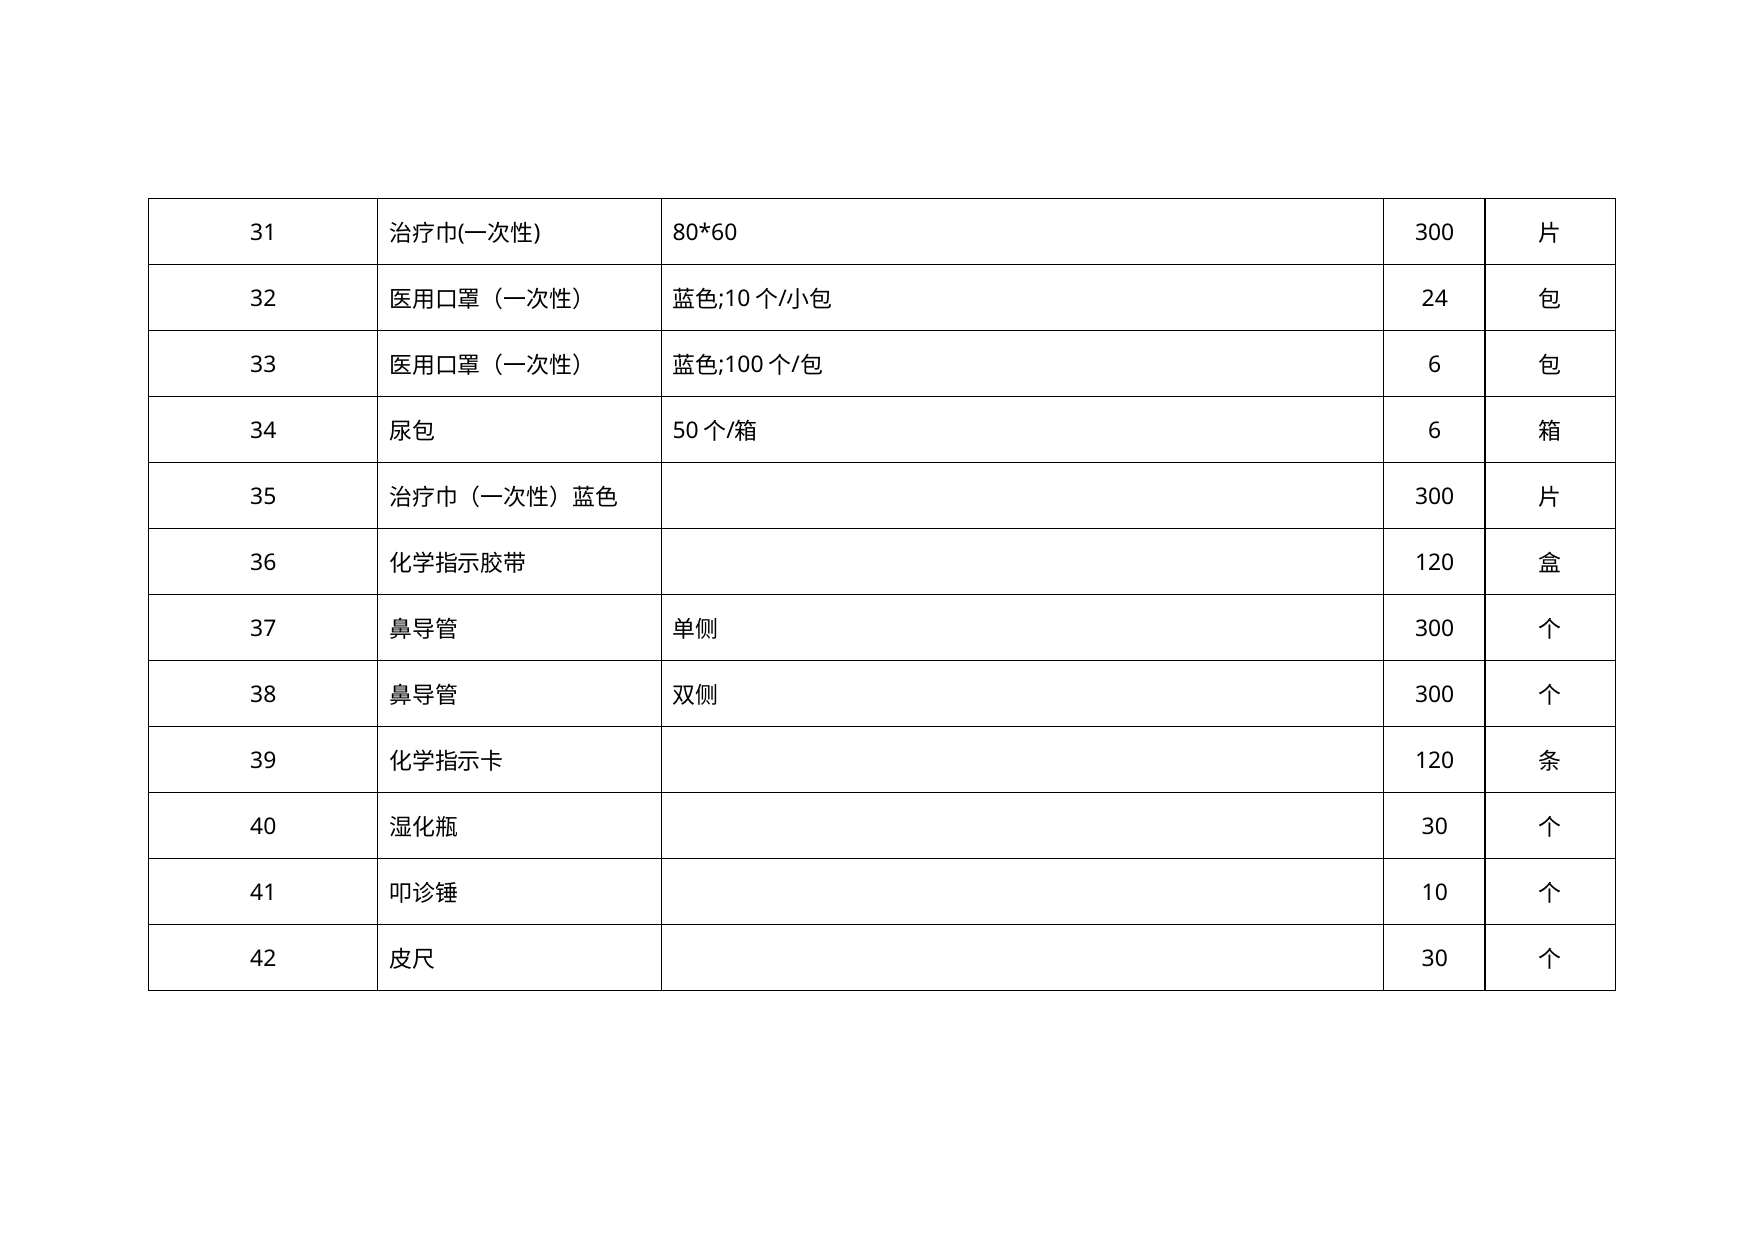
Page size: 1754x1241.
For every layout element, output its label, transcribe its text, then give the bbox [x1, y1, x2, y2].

table_cell 化学指示胶带 [378, 529, 661, 594]
table_cell 个 [1486, 859, 1615, 924]
table_cell 39 [149, 727, 377, 792]
table_cell 叩诊锤 [378, 859, 661, 924]
table_cell 300 [1384, 661, 1484, 726]
table_cell 37 [149, 595, 377, 660]
table_cell 医用口罩（一次性） [378, 331, 661, 396]
table_cell 300 [1384, 463, 1484, 528]
table_cell 片 [1486, 463, 1615, 528]
table_cell 治疗巾(一次性) [378, 199, 661, 264]
table_cell 6 [1384, 397, 1484, 462]
table_cell 36 [149, 529, 377, 594]
table_cell 31 [149, 199, 377, 264]
table_cell 个 [1486, 661, 1615, 726]
table_cell 鼻导管 [378, 595, 661, 660]
table_cell 120 [1384, 727, 1484, 792]
table_cell 42 [149, 925, 377, 990]
table_cell 治疗巾（一次性）蓝色 [378, 463, 661, 528]
table_cell 医用口罩（一次性） [378, 265, 661, 330]
table_cell 41 [149, 859, 377, 924]
table_cell 33 [149, 331, 377, 396]
table_cell [662, 727, 1383, 792]
table_cell 10 [1384, 859, 1484, 924]
table_cell 蓝色;10个/小包 [662, 265, 1383, 330]
table_cell 湿化瓶 [378, 793, 661, 858]
table_cell 24 [1384, 265, 1484, 330]
table_cell 包 [1486, 331, 1615, 396]
table_cell 300 [1384, 595, 1484, 660]
table_cell 34 [149, 397, 377, 462]
table_cell 80*60 [662, 199, 1383, 264]
table_cell 化学指示卡 [378, 727, 661, 792]
table_cell 35 [149, 463, 377, 528]
table_cell [662, 529, 1383, 594]
table_cell 片 [1486, 199, 1615, 264]
table_cell 6 [1384, 331, 1484, 396]
table_cell 尿包 [378, 397, 661, 462]
table_cell 蓝色;100个/包 [662, 331, 1383, 396]
table_cell 盒 [1486, 529, 1615, 594]
table_cell 皮尺 [378, 925, 661, 990]
table_cell [662, 463, 1383, 528]
table_cell 30 [1384, 925, 1484, 990]
table_cell 单侧 [662, 595, 1383, 660]
table_cell 40 [149, 793, 377, 858]
table_cell 38 [149, 661, 377, 726]
table_cell 条 [1486, 727, 1615, 792]
table_cell 鼻导管 [378, 661, 661, 726]
table_cell 个 [1486, 595, 1615, 660]
table_cell [662, 925, 1383, 990]
table_cell 32 [149, 265, 377, 330]
table_cell [662, 859, 1383, 924]
table_cell [662, 793, 1383, 858]
table_cell 300 [1384, 199, 1484, 264]
table_cell 30 [1384, 793, 1484, 858]
table_cell 个 [1486, 925, 1615, 990]
table_cell 120 [1384, 529, 1484, 594]
table_cell 50个/箱 [662, 397, 1383, 462]
table_cell 个 [1486, 793, 1615, 858]
table_cell 双侧 [662, 661, 1383, 726]
table_cell 箱 [1486, 397, 1615, 462]
table_cell 包 [1486, 265, 1615, 330]
